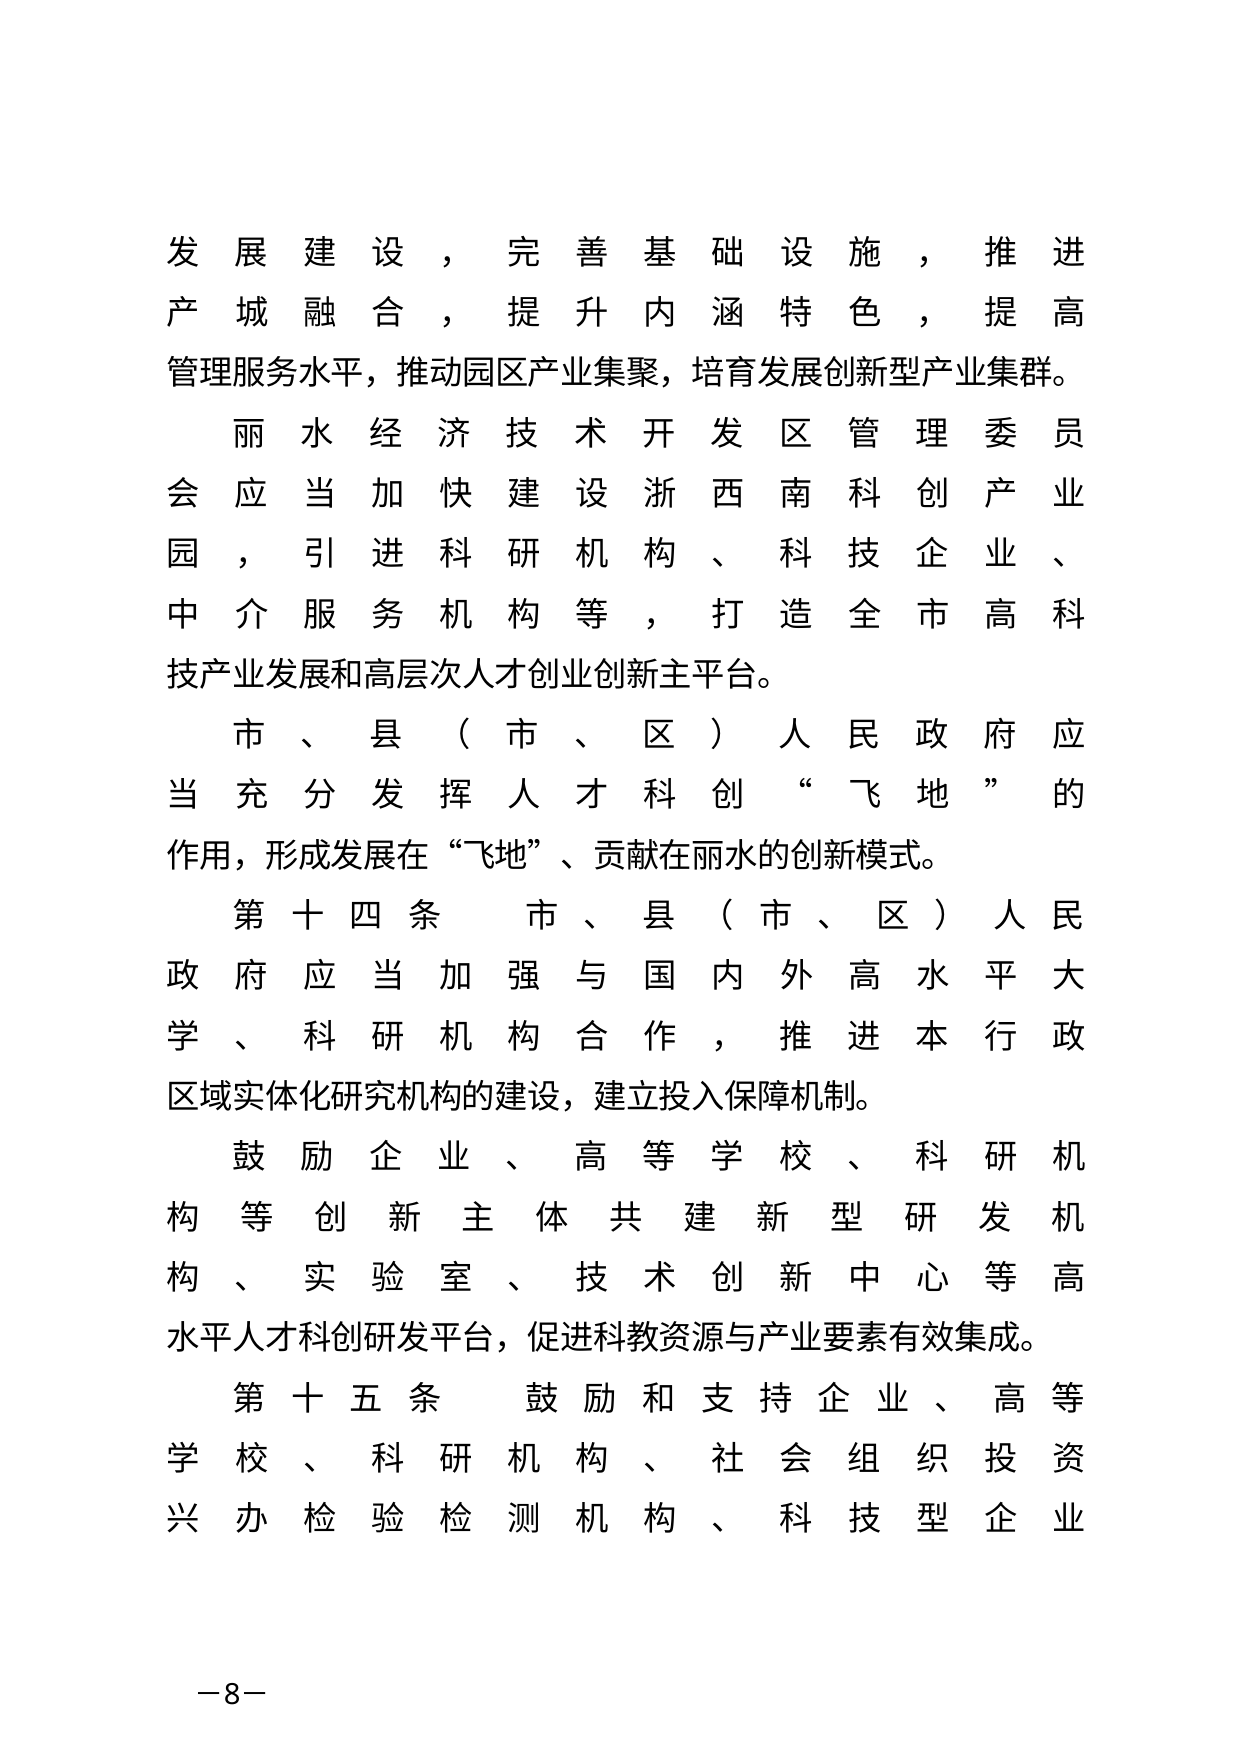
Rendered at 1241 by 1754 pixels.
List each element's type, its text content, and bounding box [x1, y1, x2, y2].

text 鼓励企业、高等学校、科研机构等创新主体共建新型研发机构、实验室、技术创新中心等高水平人才科创研发平台，促进科教资源与产业要素有效集成。 [167, 1124, 1085, 1365]
text 市、县（市、区）人民政府应当充分发挥人才科创“飞地”的作用，形成发展在“飞地”、贡献在丽水的创新模式。 [167, 702, 1085, 883]
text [167, 219, 1085, 400]
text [167, 1365, 1085, 1546]
text 第十四条 市、县（市、区）人民政府应当加强与国内外高水平大学、科研机构合作，推进本行政区域实体化研究机构的建设，建立投入保障机制。 [167, 883, 1085, 1124]
text 丽水经济技术开发区管理委员会应当加快建设浙西南科创产业园，引进科研机构、科技企业、中介服务机构等，打造全市高科技产业发展和高层次人才创业创新主平台。 [167, 400, 1085, 702]
